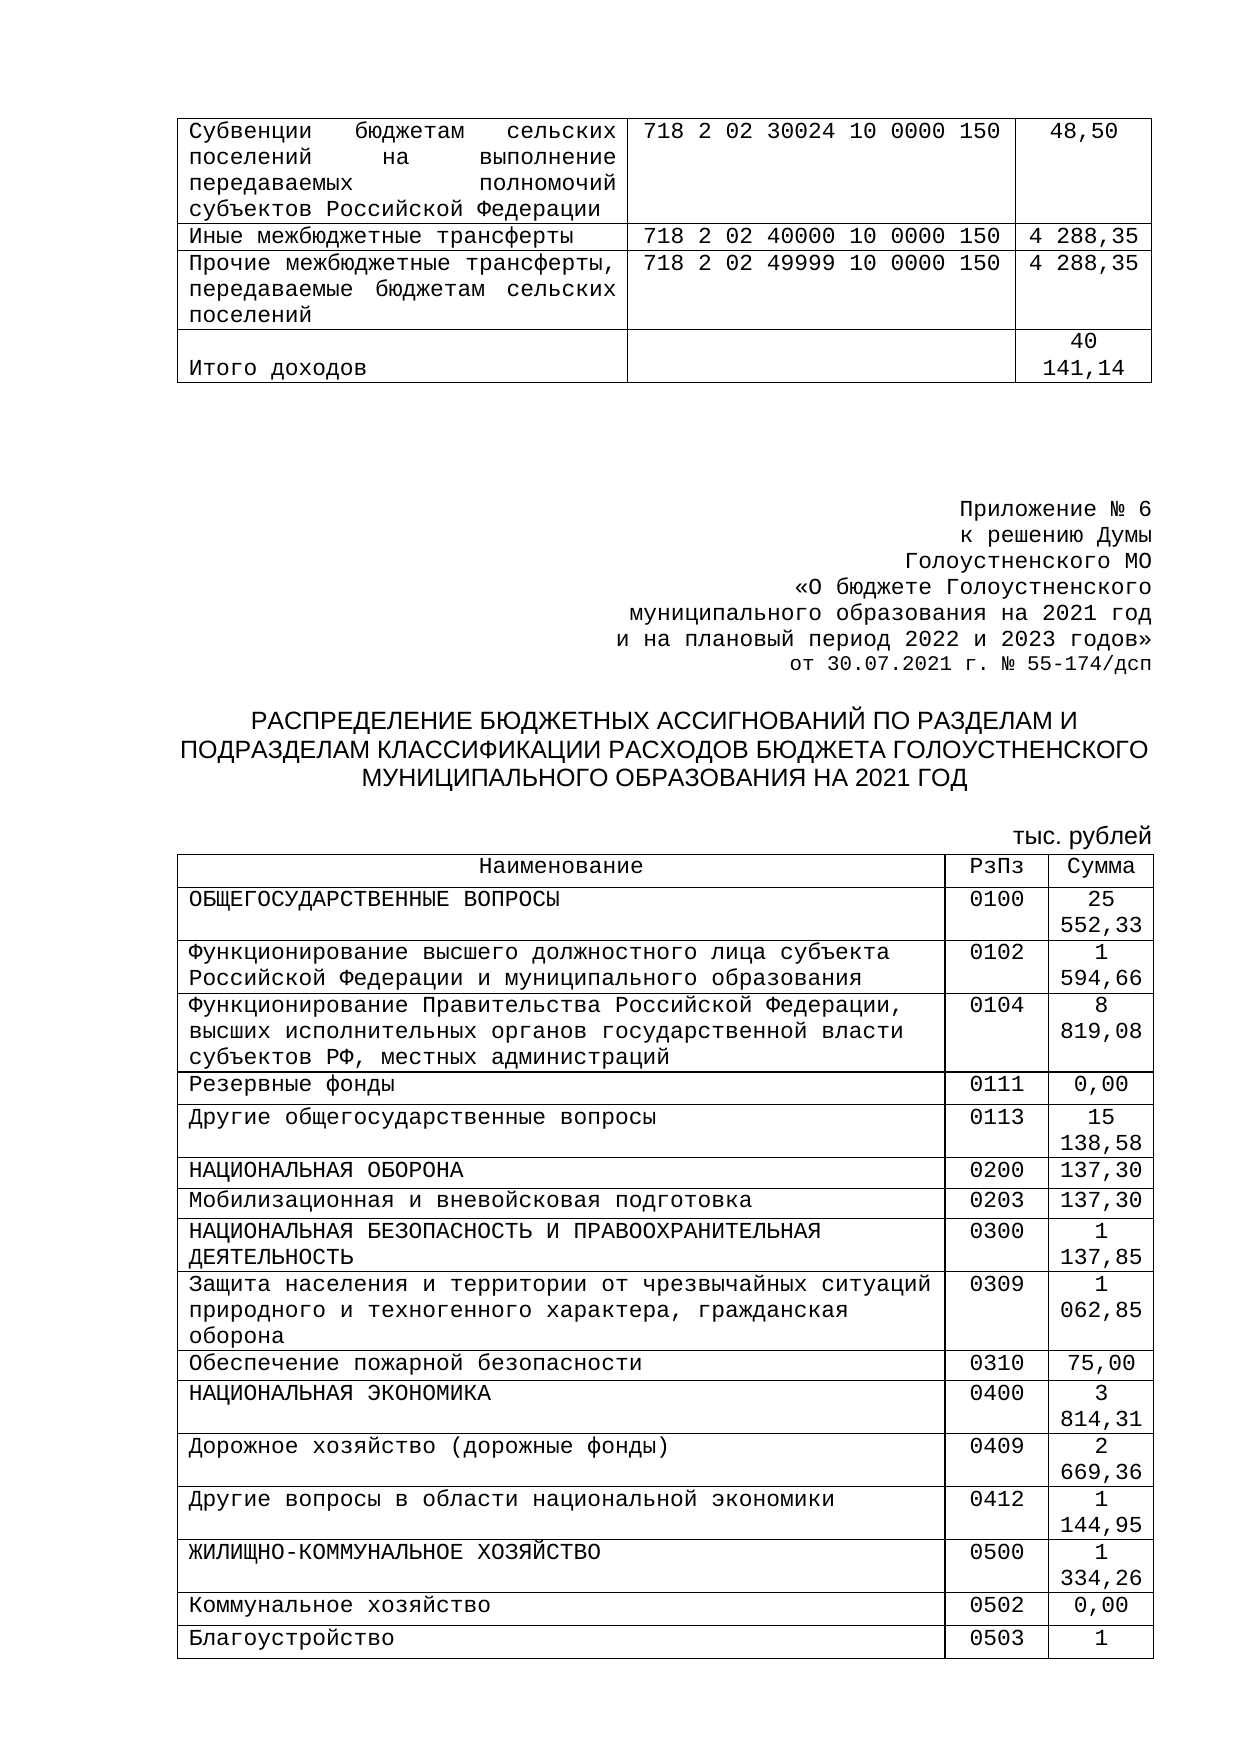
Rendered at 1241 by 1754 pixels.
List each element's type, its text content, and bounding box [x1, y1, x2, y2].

table_cell 0300 [946, 1219, 1048, 1271]
table_cell 40 141,14 [1016, 330, 1151, 382]
table_header Наименование [178, 855, 944, 887]
table_cell 0111 [946, 1073, 1048, 1104]
table_cell [628, 330, 1015, 382]
table_cell 0,00 [1049, 1073, 1153, 1104]
table_cell Защита населения и территории от чрезвычайных ситуаций природного и техногенного характера, гражданская оборона [178, 1272, 944, 1350]
table_cell 0400 [946, 1381, 1048, 1433]
table_cell Другие общегосударственные вопросы [178, 1105, 944, 1157]
table_cell 1 334,26 [1049, 1540, 1153, 1592]
table_cell 1 594,66 [1049, 941, 1153, 992]
table_cell НАЦИОНАЛЬНАЯ БЕЗОПАСНОСТЬ И ПРАВООХРАНИТЕЛЬНАЯ ДЕЯТЕЛЬНОСТЬ [178, 1219, 944, 1271]
text «О бюджете Голоустненского [177, 576, 1152, 602]
table_cell 15 138,58 [1049, 1105, 1153, 1157]
text тыс. рублей [177, 821, 1152, 849]
table_cell 4 288,35 [1016, 251, 1151, 329]
table_header Сумма [1049, 855, 1153, 887]
table_cell 718 2 02 49999 10 0000 150 [628, 251, 1015, 329]
table_cell 1 137,85 [1049, 1219, 1153, 1271]
table_cell 0102 [946, 941, 1048, 992]
table_cell 4 288,35 [1016, 224, 1151, 250]
table_cell Субвенции бюджетам сельских поселений на выполнение передаваемых полномочий субъектов Российской Федерации [178, 119, 627, 223]
table_cell 2 669,36 [1049, 1434, 1153, 1486]
table_cell 48,50 [1016, 119, 1151, 223]
table_cell 1 062,85 [1049, 1272, 1153, 1350]
table_cell 0502 [946, 1593, 1048, 1625]
table_cell ОБЩЕГОСУДАРСТВЕННЫЕ ВОПРОСЫ [178, 888, 944, 939]
table_cell 0412 [946, 1487, 1048, 1539]
table_cell Резервные фонды [178, 1073, 944, 1104]
table_cell 137,30 [1049, 1158, 1153, 1188]
table_cell Обеспечение пожарной безопасности [178, 1351, 944, 1380]
table_cell 1 334,26 [1049, 1626, 1153, 1658]
table_cell Коммунальное хозяйство [178, 1593, 944, 1625]
text муниципального образования на 2021 год [177, 602, 1152, 627]
table_cell Благоустройство [178, 1626, 944, 1658]
table_cell Итого доходов [178, 330, 627, 382]
table_cell 8 819,08 [1049, 994, 1153, 1071]
table_cell Дорожное хозяйство (дорожные фонды) [178, 1434, 944, 1486]
table_cell 718 2 02 40000 10 0000 150 [628, 224, 1015, 250]
table_cell Другие вопросы в области национальной экономики [178, 1487, 944, 1539]
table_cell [628, 119, 1015, 223]
table_cell 137,30 [1049, 1189, 1153, 1218]
table_cell 0500 [946, 1540, 1048, 1592]
table_cell 0409 [946, 1434, 1048, 1486]
table_cell 0503 [946, 1626, 1048, 1658]
table_cell 3 814,31 [1049, 1381, 1153, 1433]
table_cell 0200 [946, 1158, 1048, 1188]
table_cell 0,00 [1049, 1593, 1153, 1625]
table_cell Функционирование высшего должностного лица субъекта Российской Федерации и муниципального образования [178, 941, 944, 992]
table_cell Мобилизационная и вневойсковая подготовка [178, 1189, 944, 1218]
text Приложение № 6 [177, 498, 1152, 524]
table_header РзПз [946, 855, 1048, 887]
table_cell 75,00 [1049, 1351, 1153, 1380]
table_cell 0309 [946, 1272, 1048, 1350]
text от 30.07.2021 г. № 55-174/дсп [177, 653, 1152, 677]
text РАСПРЕДЕЛЕНИЕ БЮДЖЕТНЫХ АССИГНОВАНИЙ ПО РАЗДЕЛАМ И ПОДРАЗДЕЛАМ КЛАССИФИКАЦИИ РАСХОДОВ БЮДЖЕТА ГОЛОУСТНЕНСКОГО МУНИЦИПАЛЬНОГО ОБРАЗОВАНИЯ НА 2021 ГОД [177, 706, 1152, 792]
table_cell Функционирование Правительства Российской Федерации, высших исполнительных органов государственной власти субъектов РФ, местных администраций [178, 994, 944, 1071]
text к решению Думы [177, 524, 1152, 550]
table_cell 0113 [946, 1105, 1048, 1157]
table_cell 0100 [946, 888, 1048, 939]
table_cell ЖИЛИЩНО-КОММУНАЛЬНОЕ ХОЗЯЙСТВО [178, 1540, 944, 1592]
text Голоустненского МО [177, 550, 1152, 576]
table_cell 0203 [946, 1189, 1048, 1218]
table_cell Иные межбюджетные трансферты [178, 224, 627, 250]
table_cell Прочие межбюджетные трансферты, передаваемые бюджетам сельских поселений [178, 251, 627, 329]
table_cell 0104 [946, 994, 1048, 1071]
table_cell НАЦИОНАЛЬНАЯ ОБОРОНА [178, 1158, 944, 1188]
table_cell 0310 [946, 1351, 1048, 1380]
table_cell 25 552,33 [1049, 888, 1153, 939]
text и на плановый период 2022 и 2023 годов» [177, 627, 1152, 653]
table_cell НАЦИОНАЛЬНАЯ ЭКОНОМИКА [178, 1381, 944, 1433]
table_cell 1 144,95 [1049, 1487, 1153, 1539]
